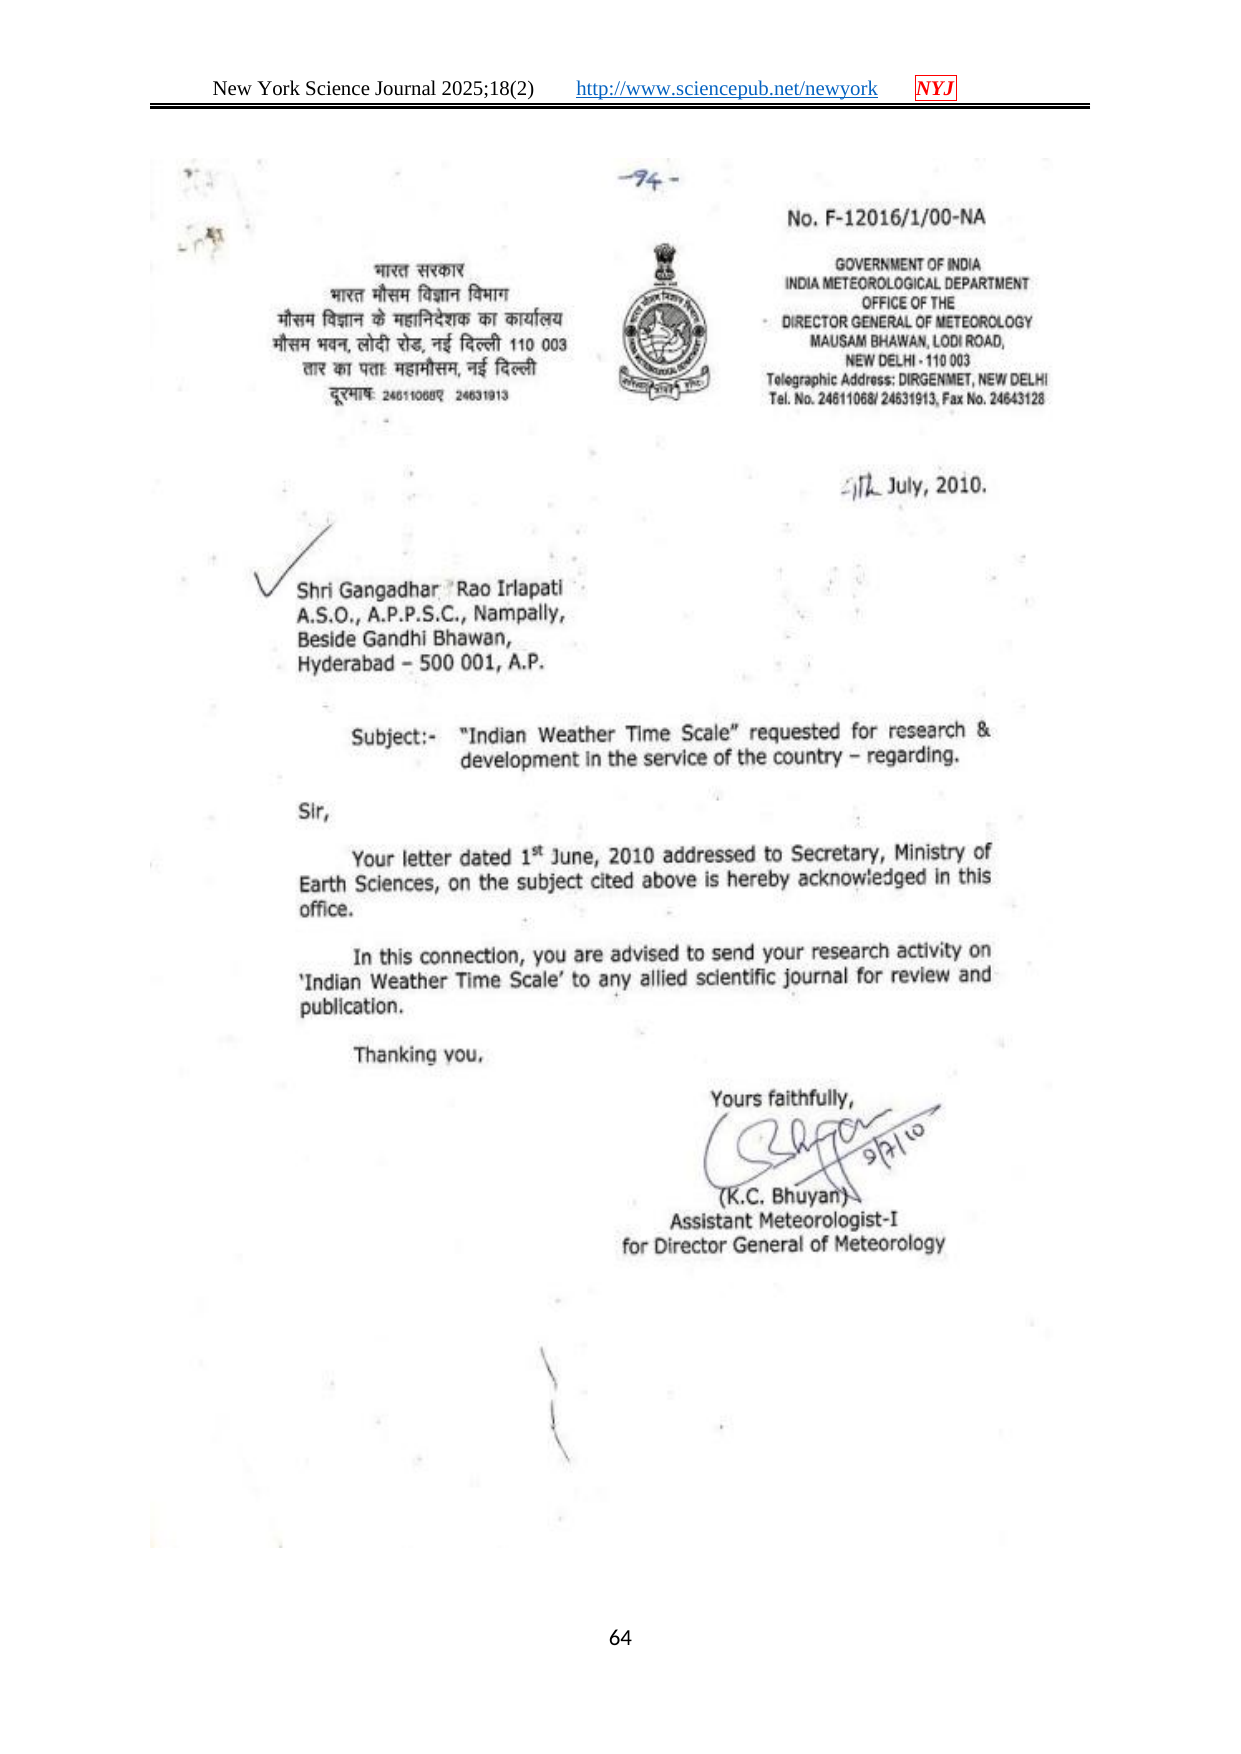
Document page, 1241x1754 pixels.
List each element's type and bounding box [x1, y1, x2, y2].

picture [150, 158, 1054, 1548]
